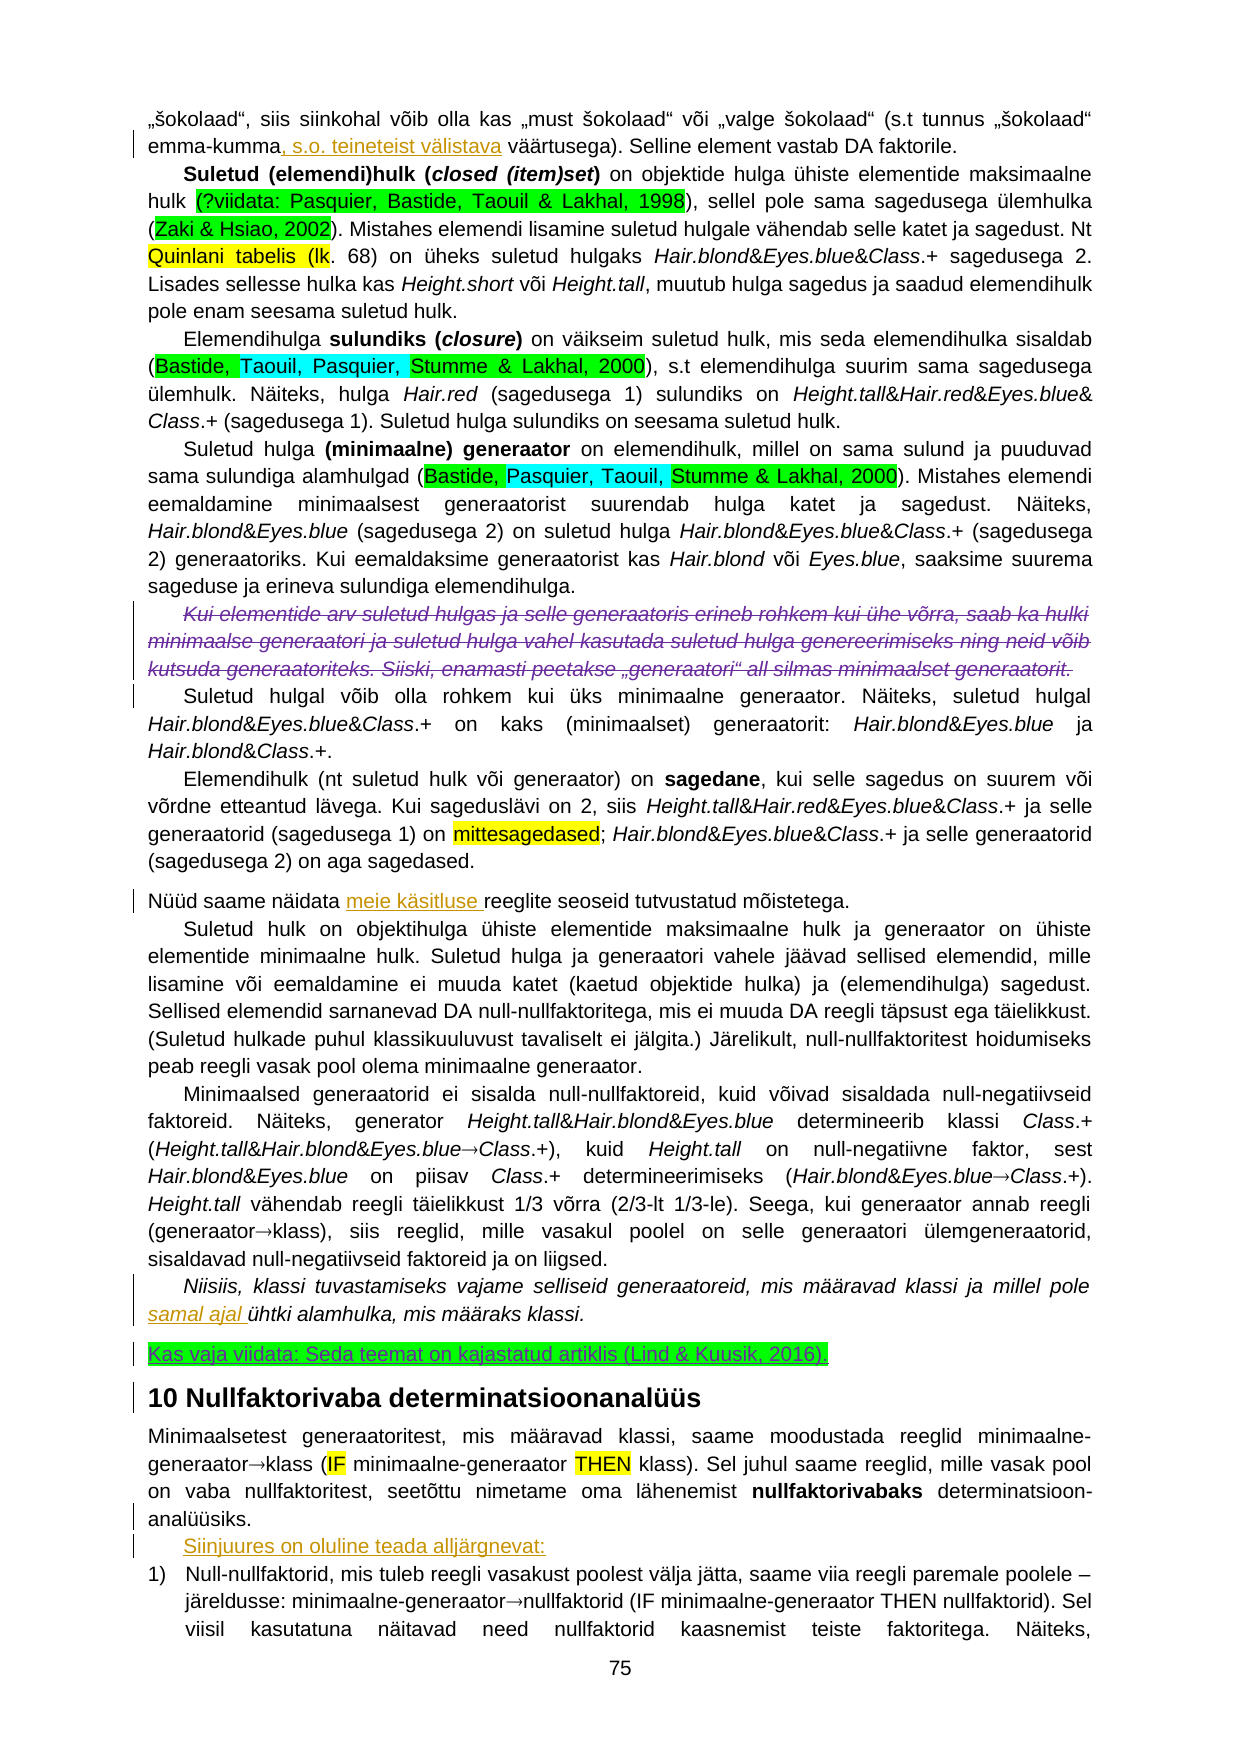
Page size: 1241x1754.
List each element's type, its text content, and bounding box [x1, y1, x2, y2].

text Elemendihulga sulundiks (closure) on väikseim suletud hulk, mis seda elemendihulka sisaldab (Bastide, Taouil, Pasquier, Stumme & Lakhal, 2000), s.t elemendihulga suurim sama sagedusega ülemhulk. Näiteks, hulga Hair.red (sagedusega 1) sulundiks on Height.tall&Hair.red&Eyes.blue& Class.+ (sagedusega 1). Suletud hulga sulundiks on seesama suletud hulk. [148, 326, 1092, 433]
text Nüüd saame näidata reeglite seoseid tutvustatud mõistetega. [148, 889, 1092, 913]
text Suletud hulga (minimaalne) generaator on elemendihulk, millel on sama sulund ja puuduvad sama sulundiga alamhulgad (Bastide, Pasquier, Taouil, Stumme & Lakhal, 2000). Mistahes elemendi eemaldamine minimaalsest generaatorist suurendab hulga katet ja sagedust. Näiteks, Hair.blond&Eyes.blue (sagedusega 2) on suletud hulga Hair.blond&Eyes.blue&Class.+ (sagedusega 2) generaatoriks. Kui eemaldaksime generaatorist kas Hair.blond või Eyes.blue, saaksime suurema sageduse ja erineva sulundiga elemendihulga. [148, 436, 1092, 598]
text Elemendihulk (nt suletud hulk või generaator) on sagedane, kui selle sagedus on suurem või võrdne etteantud lävega. Kui sageduslävi on 2, siis Height.tall&Hair.red&Eyes.blue&Class.+ ja selle generaatorid (sagedusega 1) on mittesagedased; Hair.blond&Eyes.blue&Class.+ ja selle generaatorid (sagedusega 2) on aga sagedased. [148, 766, 1092, 873]
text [148, 106, 1092, 158]
text Nullfaktorivaba determinatsioonanalüüs [148, 1382, 1092, 1413]
text Suletud hulgal võib olla rohkem kui üks minimaalne generaator. Näiteks, suletud hulgal Hair.blond&Eyes.blue&Class.+ on kaks (minimaalset) generaatorit: Hair.blond&Eyes.blue ja Hair.blond&Class.+. [148, 684, 1092, 763]
text Minimaalsetest generaatoritest, mis määravad klassi, saame moodustada reeglid minimaalne-generaatorklass (IF minimaalne-generaator THEN klass). Sel juhul saame reeglid, mille vasak pool on vaba nullfaktoritest, seetõttu nimetame oma lähenemist nullfaktorivabaks determinatsioonanalüüsiks. [148, 1424, 1092, 1530]
text Suletud hulk on objektihulga ühiste elementide maksimaalne hulk ja generaator on ühiste elementide minimaalne hulk. Suletud hulga ja generaatori vahele jäävad sellised elemendid, mille lisamine või eemaldamine ei muuda katet (kaetud objektide hulka) ja (elemendihulga) sagedust. Sellised elemendid sarnanevad DA null-nullfaktoritega, mis ei muuda DA reegli täpsust ega täielikkust. (Suletud hulkade puhul klassikuuluvust tavaliselt ei jälgita.) Järelikult, null-nullfaktoritest hoidumiseks peab reegli vasak pool olema minimaalne generaator. [148, 916, 1092, 1078]
text Niisiis, klassi tuvastamiseks vajame selliseid generaatoreid, mis määravad klassi ja millel pole ühtki alamhulka, mis määraks klassi. [148, 1274, 1092, 1326]
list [148, 1561, 1092, 1641]
text Minimaalsed generaatorid ei sisalda null-nullfaktoreid, kuid võivad sisaldada null-negatiivseid faktoreid. Näiteks, generator Height.tall&Hair.blond&Eyes.blue determineerib klassi Class.+ (Height.tall&Hair.blond&Eyes.blueClass.+), kuid Height.tall on null-negatiivne faktor, sest Hair.blond&Eyes.blue on piisav Class.+ determineerimiseks (Hair.blond&Eyes.blueClass.+). Height.tall vähendab reegli täielikkust 1/3 võrra (2/3-lt 1/3-le). Seega, kui generaator annab reegli (generaatorklass), siis reeglid, mille vasakul poolel on selle generaatori ülemgeneraatorid, sisaldavad null-negatiivseid faktoreid ja on liigsed. [148, 1081, 1092, 1271]
text Suletud (elemendi)hulk (closed (item)set) on objektide hulga ühiste elementide maksimaalne hulk (?viidata: Pasquier, Bastide, Taouil & Lakhal, 1998), sellel pole sama sagedusega ülemhulka (Zaki & Hsiao, 2002). Mistahes elemendi lisamine suletud hulgale vähendab selle katet ja sagedust. Nt Quinlani tabelis (lk. 43) on üheks suletud hulgaks Hair.blond&Eyes.blue&Class.+ sagedusega 2. Lisades sellesse hulka kas Height.short või Height.tall, muutub hulga sagedus ja saadud elemendihulk pole enam seesama suletud hulk. [148, 161, 1092, 323]
